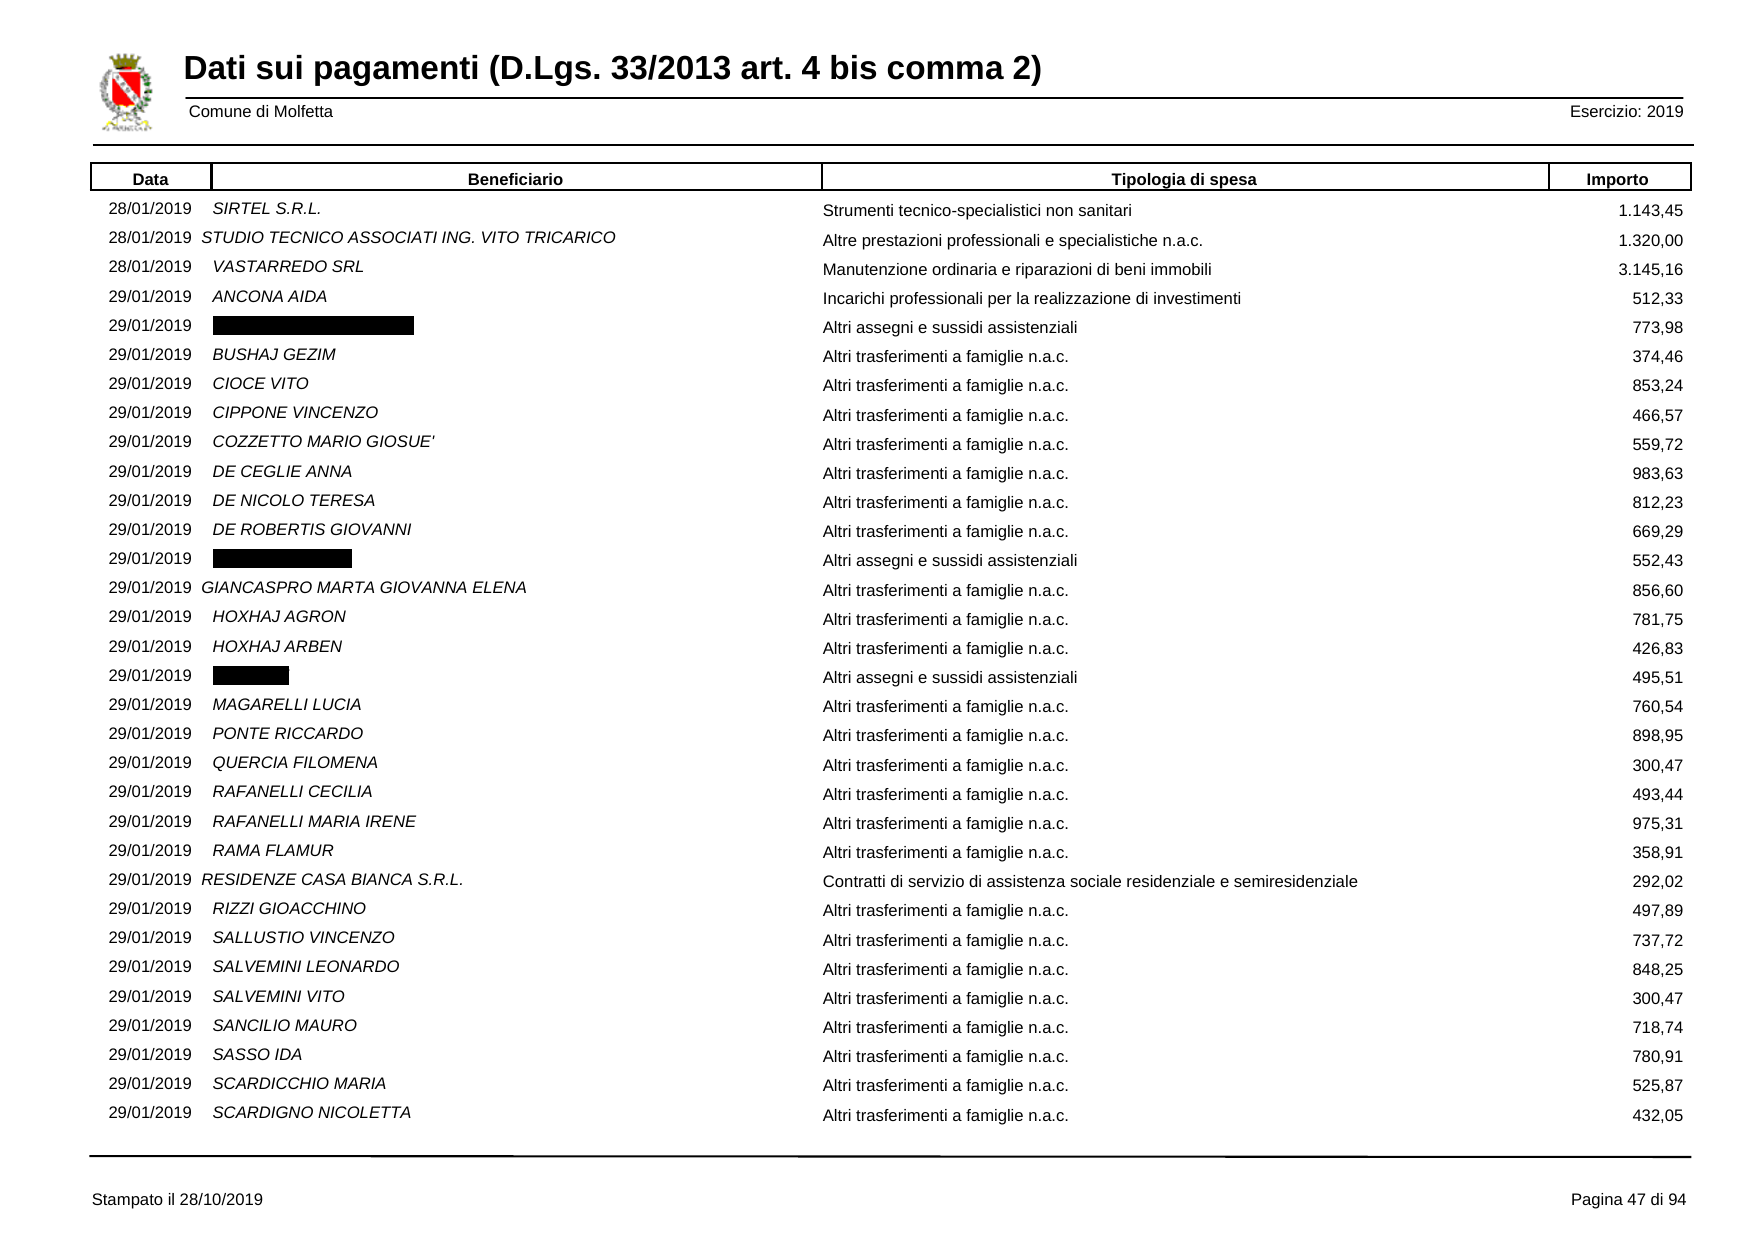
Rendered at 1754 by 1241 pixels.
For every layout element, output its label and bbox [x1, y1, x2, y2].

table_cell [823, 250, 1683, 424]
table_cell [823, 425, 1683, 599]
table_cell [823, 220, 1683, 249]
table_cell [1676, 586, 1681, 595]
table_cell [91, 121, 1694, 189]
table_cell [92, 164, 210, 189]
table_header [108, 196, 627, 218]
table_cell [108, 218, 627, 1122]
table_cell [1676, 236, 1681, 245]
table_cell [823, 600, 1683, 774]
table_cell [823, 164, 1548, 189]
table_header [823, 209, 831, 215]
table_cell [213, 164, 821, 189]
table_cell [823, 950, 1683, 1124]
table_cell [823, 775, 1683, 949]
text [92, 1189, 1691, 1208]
picture [91, 52, 1684, 99]
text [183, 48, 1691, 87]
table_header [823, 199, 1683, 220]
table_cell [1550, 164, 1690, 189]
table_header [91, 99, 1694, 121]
